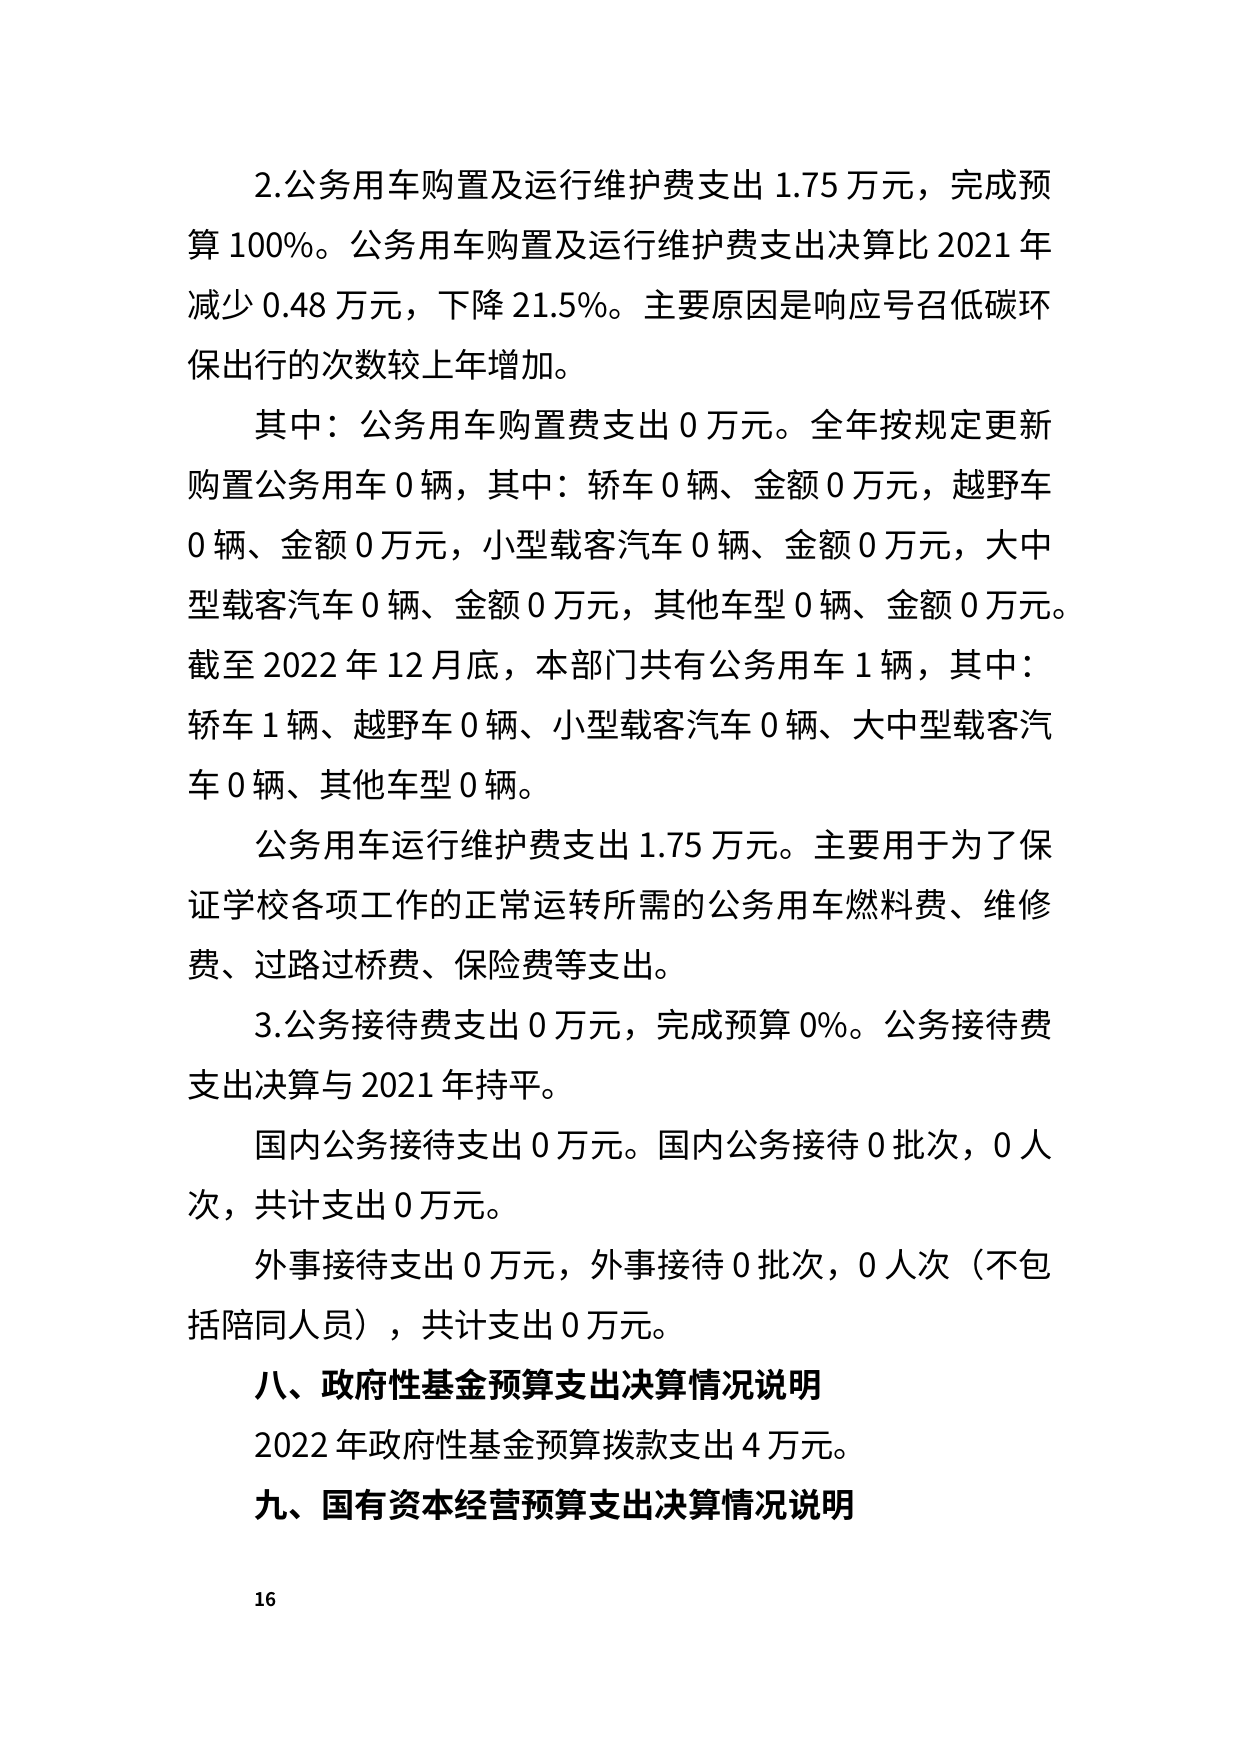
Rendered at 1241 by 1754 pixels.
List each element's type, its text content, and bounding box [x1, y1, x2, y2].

text 2022年政府性基金预算拨款支出4万元。 [187, 1410, 1053, 1470]
text 其中：公务用车购置费支出0万元。全年按规定更新购置公务用车0辆，其中：轿车0辆、金额0万元，越野车0辆、金额0万元，小型载客汽车0辆、金额0万元，大中型载客汽车0辆、金额0万元，其他车型0辆、金额0万元。截至2022年12月底，本部门共有公务用车1辆，其中：轿车1辆、越野车0辆、小型载客汽车0辆、大中型载客汽车0辆、其他车型0辆。 [187, 390, 1053, 810]
subtitle 九、国有资本经营预算支出决算情况说明 [187, 1470, 1053, 1530]
text 3.公务接待费支出0万元，完成预算0%。公务接待费支出决算与2021年持平。 [187, 990, 1053, 1110]
text 外事接待支出0万元，外事接待0批次，0人次（不包括陪同人员），共计支出0万元。 [187, 1230, 1053, 1350]
subtitle 八、政府性基金预算支出决算情况说明 [187, 1350, 1053, 1410]
text 2.公务用车购置及运行维护费支出1.75万元，完成预算100%。公务用车购置及运行维护费支出决算比2021年减少0.48万元，下降21.5%。主要原因是响应号召低碳环保出行的次数较上年增加。 [187, 150, 1053, 390]
text 公务用车运行维护费支出1.75万元。主要用于为了保证学校各项工作的正常运转所需的公务用车燃料费、维修费、过路过桥费、保险费等支出。 [187, 810, 1053, 990]
text 国内公务接待支出0万元。国内公务接待0批次，0人次，共计支出0万元。 [187, 1110, 1053, 1230]
